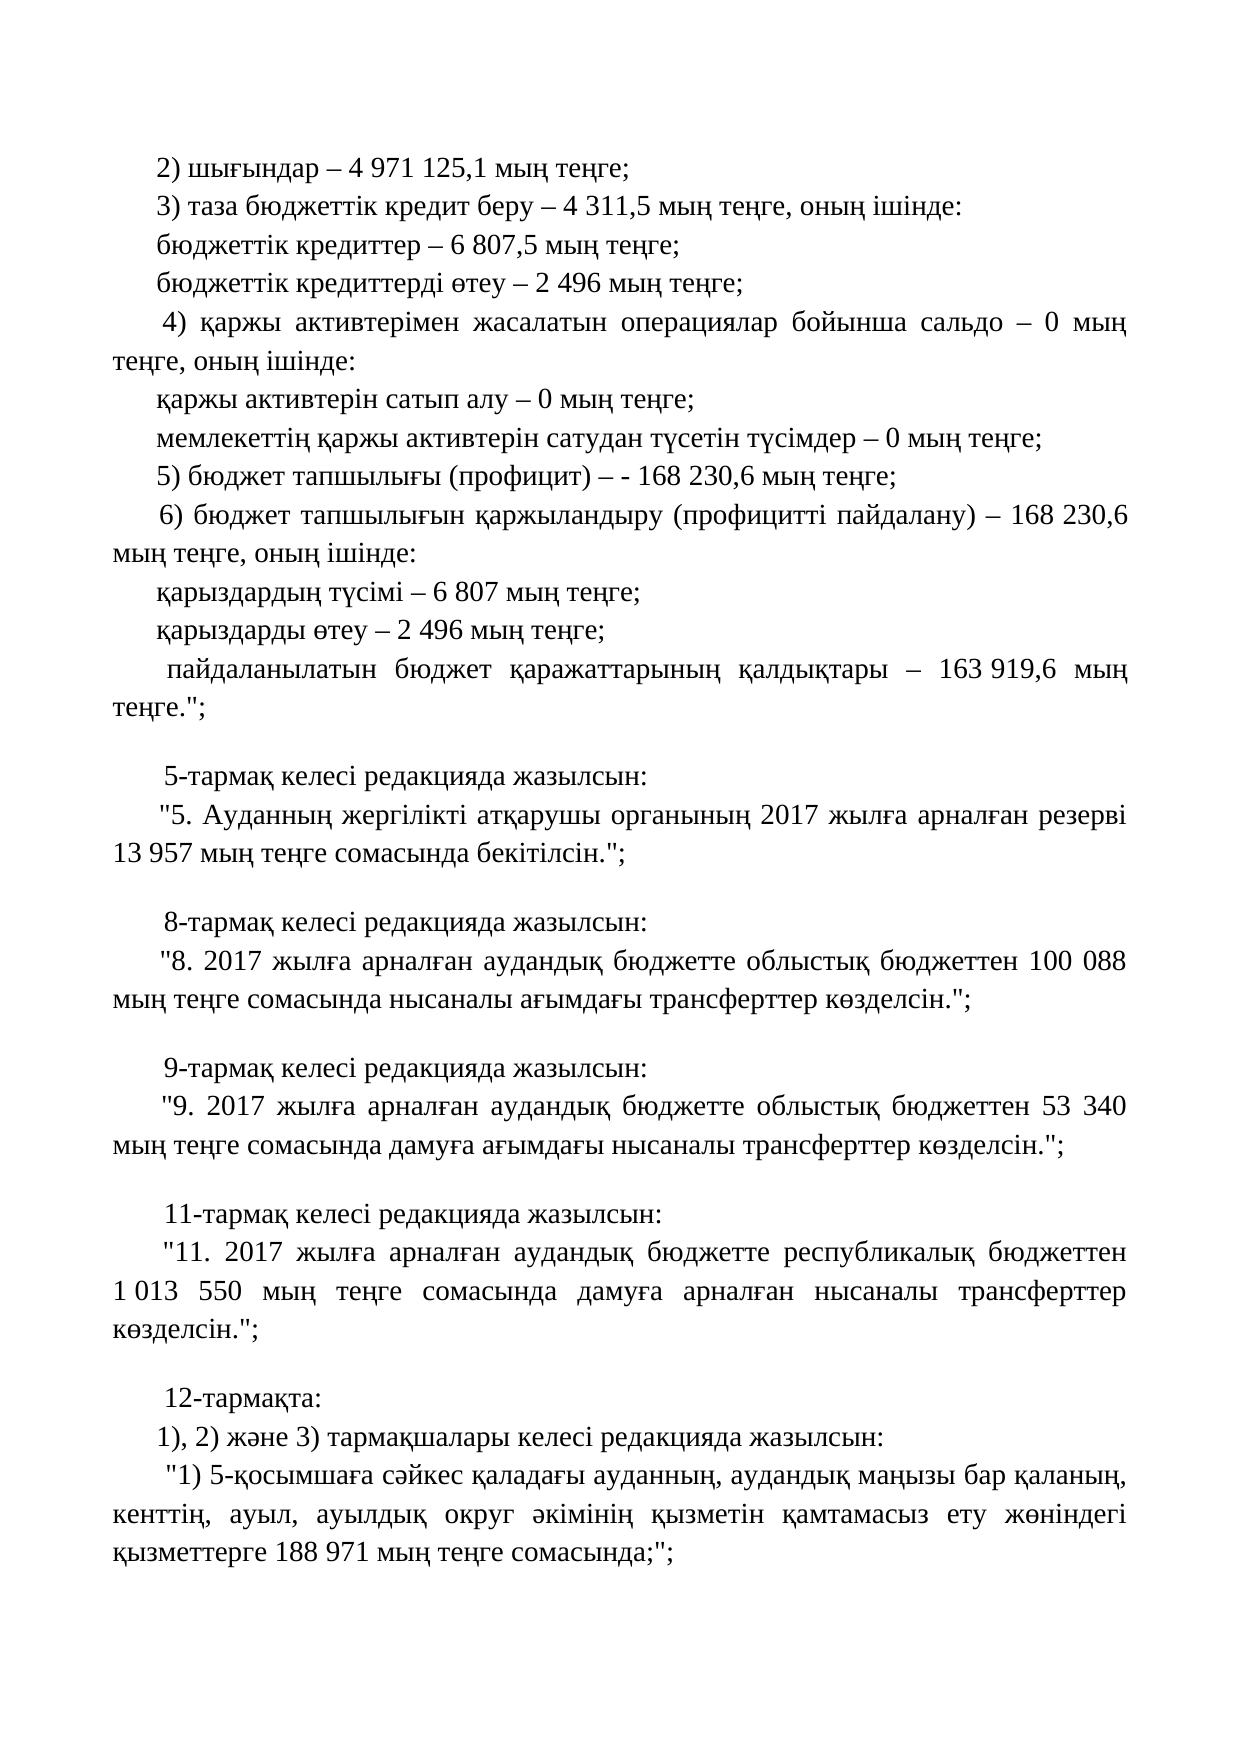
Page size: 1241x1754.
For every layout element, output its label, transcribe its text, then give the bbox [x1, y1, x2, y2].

text 9-тармақ келесі редакцияда жазылсын: [112, 1050, 1128, 1083]
text 8-тармақ келесі редакцияда жазылсын: [112, 904, 1128, 938]
text 6) бюджет тапшылығын қаржыландыру (профицитті пайдалану) – 168 230,6 мың теңге, оның ішінде: [112, 497, 1128, 569]
text "8. 2017 жылға арналған аудандық бюджетте облыстық бюджеттен 100 088 мың теңге сомасында нысаналы ағымдағы трансферттер көзделсін."; [112, 943, 1128, 1015]
text 1), 2) және 3) тармақшалары келесі редакцияда жазылсын: [112, 1419, 1128, 1452]
text пайдаланылатын бюджет қаражаттарының қалдықтары – 163 919,6 мың теңге."; [112, 651, 1128, 723]
text бюджеттік кредиттер – 6 807,5 мың теңге; [112, 227, 1128, 261]
text "1) 5-қосымшаға сәйкес қаладағы ауданның, аудандық маңызы бар қаланың, кенттің, ауыл, ауылдық округ әкiмiнiң қызметін қамтамасыз ету жөніндегі қызметтерге 188 971 мың теңге сомасында;"; [112, 1457, 1128, 1568]
text 11-тармақ келесі редакцияда жазылсын: [112, 1196, 1128, 1229]
text "11. 2017 жылға арналған аудандық бюджетте республикалық бюджеттен 1 013 550 мың теңге сомасында дамуға арналған нысаналы трансферттер көзделсін."; [112, 1234, 1128, 1345]
text "9. 2017 жылға арналған аудандық бюджетте облыстық бюджеттен 53 340 мың теңге сомасында дамуға ағымдағы нысаналы трансферттер көзделсін."; [112, 1088, 1128, 1161]
text "5. Ауданның жергілікті атқарушы органының 2017 жылға арналған резерві 13 957 мың теңге сомасында бекітілсін."; [112, 797, 1128, 869]
text қарыздардың түсімі – 6 807 мың теңге; [112, 574, 1128, 607]
text 4) қаржы активтерімен жасалатын операциялар бойынша сальдо – 0 мың теңге, оның ішінде: [112, 304, 1128, 376]
text қаржы активтерін сатып алу – 0 мың теңге; [112, 381, 1128, 415]
text мемлекеттің қаржы активтерін сатудан түсетін түсімдер – 0 мың теңге; [112, 420, 1128, 453]
text 5) бюджет тапшылығы (профицит) – - 168 230,6 мың теңге; [112, 458, 1128, 492]
text 3) таза бюджеттік кредит беру – 4 311,5 мың теңге, оның ішінде: [112, 188, 1128, 222]
text 12-тармақта: [112, 1380, 1128, 1414]
text 5-тармақ келесі редакцияда жазылсын: [112, 758, 1128, 792]
text бюджеттік кредиттерді өтеу – 2 496 мың теңге; [112, 266, 1128, 299]
text қарыздарды өтеу – 2 496 мың теңге; [112, 612, 1128, 646]
text 2) шығындар – 4 971 125,1 мың теңге; [112, 150, 1128, 183]
